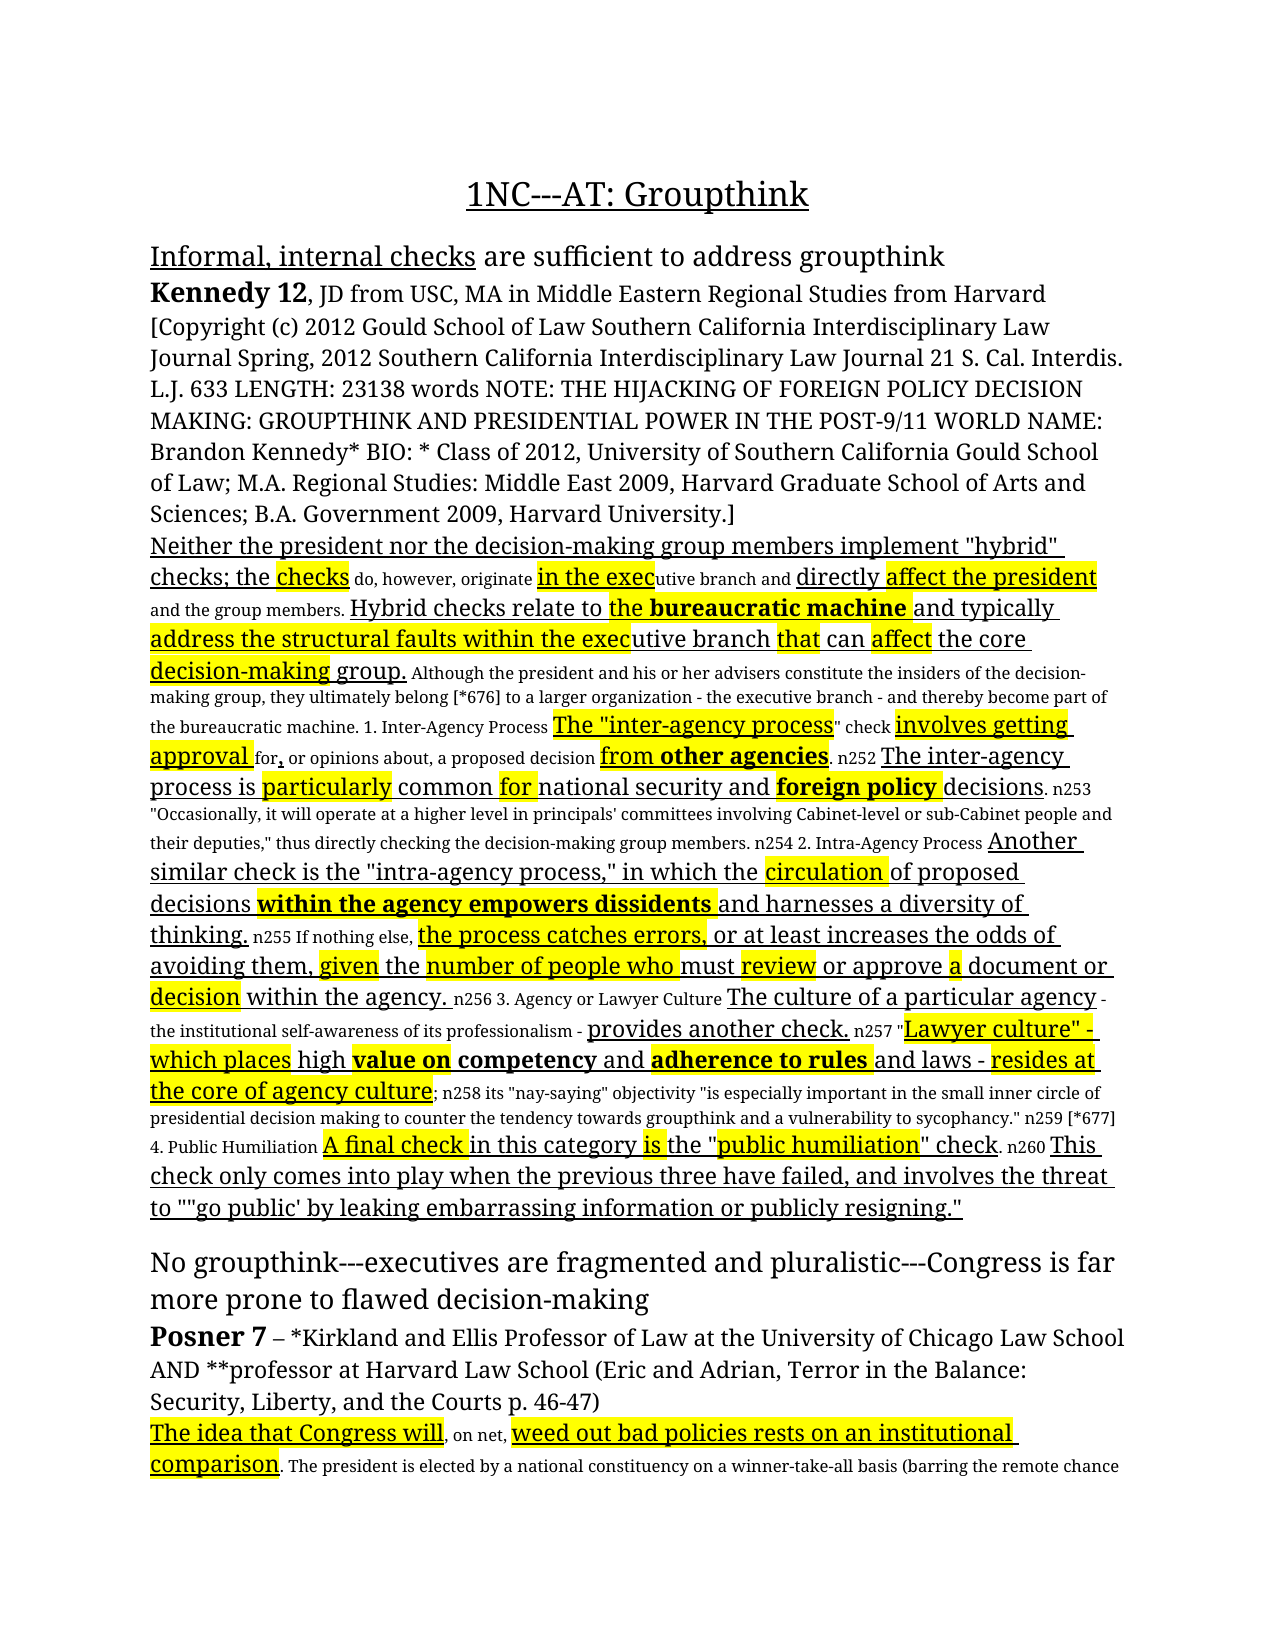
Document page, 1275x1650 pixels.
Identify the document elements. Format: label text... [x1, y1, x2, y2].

text Neither the president nor the decision-making group members implement "hybrid" checks; the checks do, however, originate in the executive branch and directly affect the president and the group members. Hybrid checks relate to the bureaucratic machine and typically address the structural faults within the executive branch that can affect the core decision-making group. Although the president and his or her advisers constitute the insiders of the decision-making group, they ultimately belong [*676] to a larger organization - the executive branch - and thereby become part of the bureaucratic machine. 1. Inter-Agency Process The "inter-agency process" check involves getting approval for, or opinions about, a proposed decision from other agencies. n252 The inter-agency process is particularly common for national security and foreign policy decisions. n253 "Occasionally, it will operate at a higher level in principals' committees involving Cabinet-level or sub-Cabinet people and their deputies," thus directly checking the decision-making group members. n254 2. Intra-Agency Process Another similar check is the "intra-agency process," in which the circulation of proposed decisions within the agency empowers dissidents and harnesses a diversity of thinking. n255 If nothing else, the process catches errors, or at least increases the odds of avoiding them, given the number of people who must review or approve a document or decision within the agency. n256 3. Agency or Lawyer Culture The culture of a particular agency - the institutional self-awareness of its professionalism - provides another check. n257 "Lawyer culture" - which places high value on competency and adherence to rules and laws - resides at the core of agency culture; n258 its "nay-saying" objectivity "is especially important in the small inner circle of presidential decision making to counter the tendency towards groupthink and a vulnerability to sycophancy." n259 [*677] 4. Public Humiliation A final check in this category is the "public humiliation" check. n260 This check only comes into play when the previous three have failed, and involves the threat to ""go public' by leaking embarrassing information or publicly resigning." [150, 529, 1125, 1223]
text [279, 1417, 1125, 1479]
subtitle No groupthink---executives are fragmented and pluralistic---Congress is far more prone to flawed decision-making [150, 1243, 1125, 1317]
subtitle 1NC---AT: Groupthink [150, 171, 1125, 216]
subtitle Informal, internal checks are sufficient to address groupthink [150, 237, 1125, 274]
text Kennedy 12, JD from USC, MA in Middle Eastern Regional Studies from Harvard [Copyright (c) 2012 Gould School of Law Southern California Interdisciplinary Law Journal Spring, 2012 Southern California Interdisciplinary Law Journal 21 S. Cal. Interdis. L.J. 633 LENGTH: 23138 words NOTE: THE HIJACKING OF FOREIGN POLICY DECISION MAKING: GROUPTHINK AND PRESIDENTIAL POWER IN THE POST-9/11 WORLD NAME: Brandon Kennedy* BIO: * Class of 2012, University of Southern California Gould School of Law; M.A. Regional Studies: Middle East 2009, Harvard Graduate School of Arts and Sciences; B.A. Government 2009, Harvard University.] [150, 274, 1125, 529]
text Posner 7 – *Kirkland and Ellis Professor of Law at the University of Chicago Law School AND **professor at Harvard Law School (Eric and Adrian, Terror in the Balance: Security, Liberty, and the Courts p. 46-47) [150, 1317, 1125, 1417]
